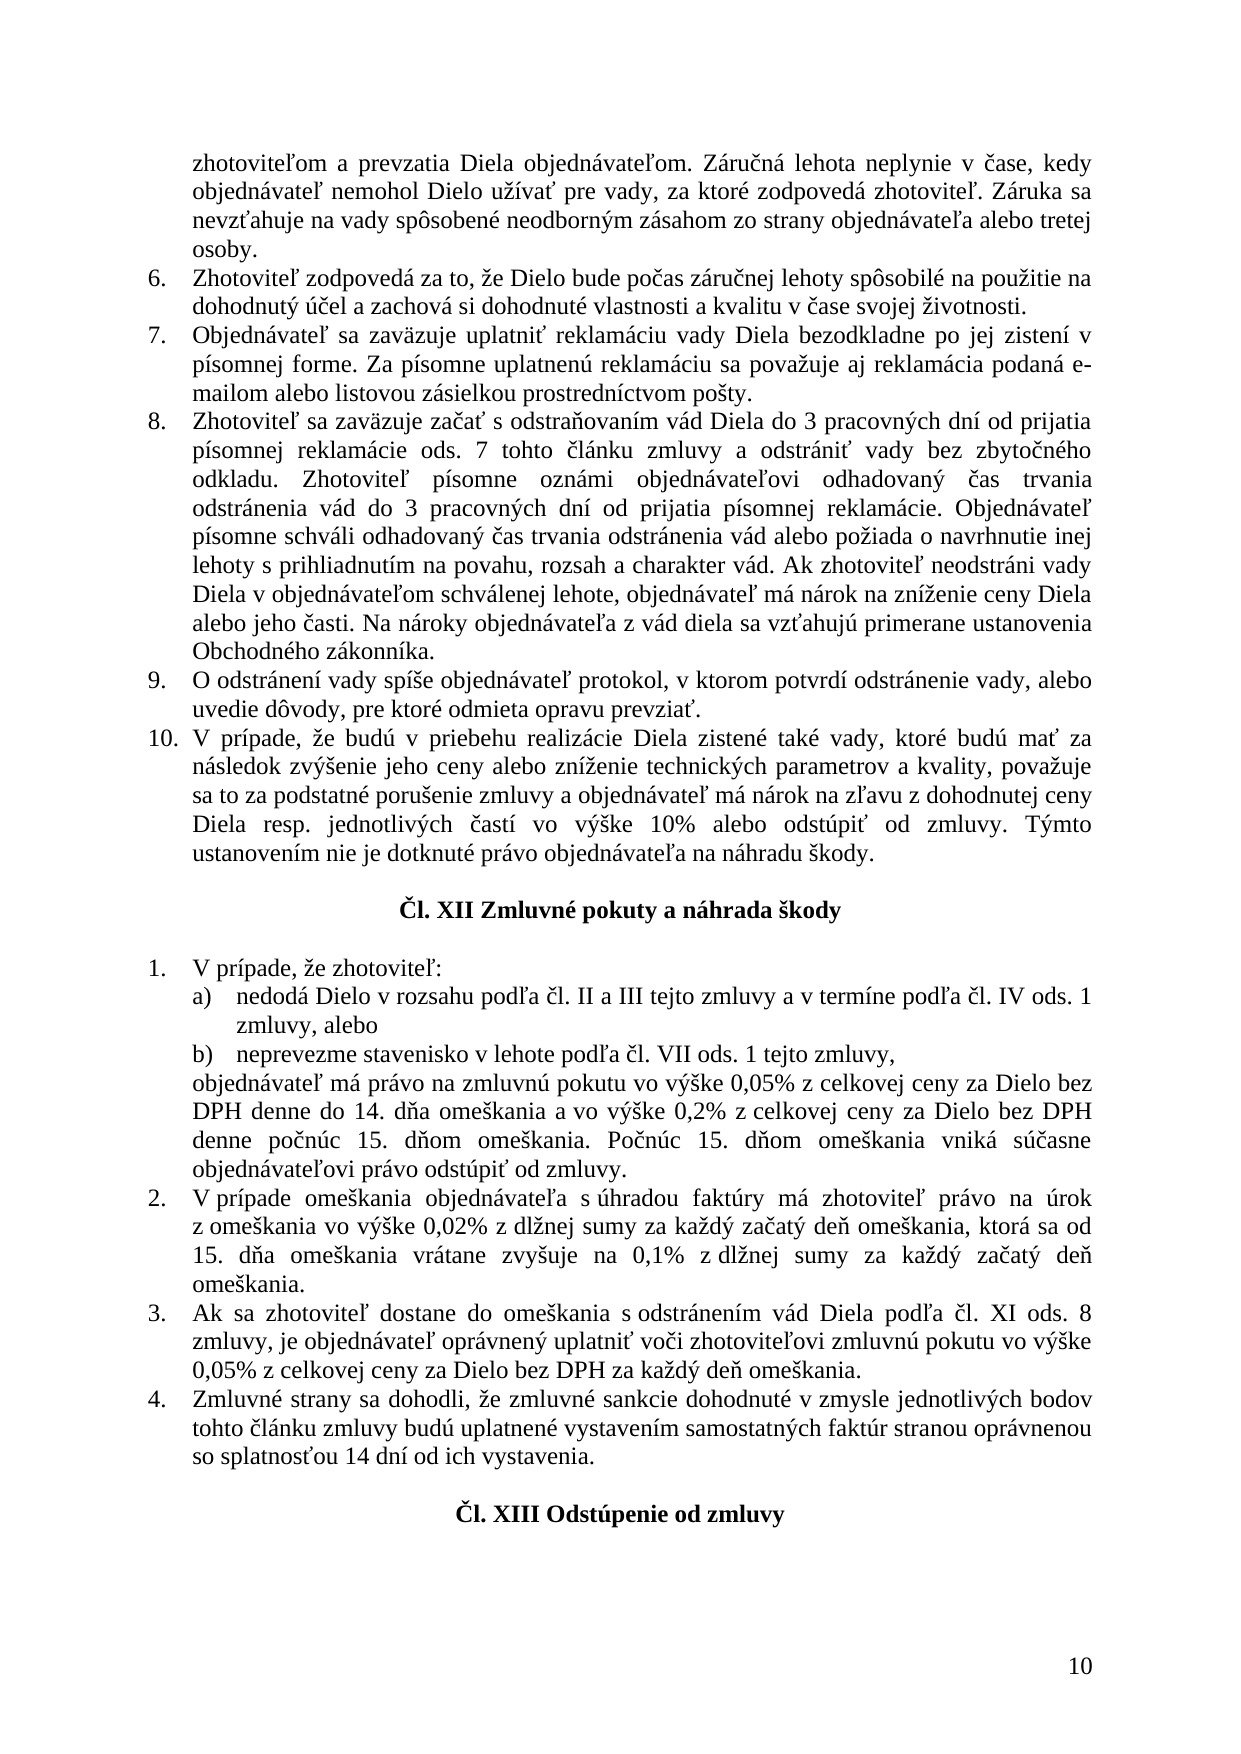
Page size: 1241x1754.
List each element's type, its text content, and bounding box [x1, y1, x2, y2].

list Objednávateľ sa zaväzuje uplatniť reklamáciu vady Diela bezodkladne po jej zistení v písomnej forme. Za písomne uplatnenú reklamáciu sa považuje aj reklamácia podaná e-mailom alebo listovou zásielkou prostredníctvom pošty. [148, 320, 1093, 406]
list Zmluvné strany sa dohodli, že zmluvné sankcie dohodnuté v zmysle jednotlivých bodov tohto článku zmluvy budú uplatnené vystavením samostatných faktúr stranou oprávnenou so splatnosťou 14 dní od ich vystavenia. [148, 1384, 1093, 1470]
list Zhotoviteľ sa zaväzuje začať s odstraňovaním vád Diela do 3 pracovných dní od prijatia písomnej reklamácie ods. 7 tohto článku zmluvy a odstrániť vady bez zbytočného odkladu. Zhotoviteľ písomne oznámi objednávateľovi odhadovaný čas trvania odstránenia vád do 3 pracovných dní od prijatia písomnej reklamácie. Objednávateľ písomne schváli odhadovaný čas trvania odstránenia vád alebo požiada o navrhnutie inej lehoty s prihliadnutím na povahu, rozsah a charakter vád. Ak zhotoviteľ neodstráni vady Diela v objednávateľom schválenej lehote, objednávateľ má nárok na zníženie ceny Diela alebo jeho časti. Na nároky objednávateľa z vád diela sa vzťahujú primerane ustanovenia Obchodného zákonníka. [148, 406, 1093, 665]
list V prípade, že budú v priebehu realizácie Diela zistené také vady, ktoré budú mať za následok zvýšenie jeho ceny alebo zníženie technických parametrov a kvality, považuje sa to za podstatné porušenie zmluvy a objednávateľ má nárok na zľavu z dohodnutej ceny Diela resp. jednotlivých častí vo výške 10% alebo odstúpiť od zmluvy. Týmto ustanovením nie je dotknuté právo objednávateľa na náhradu škody. [148, 723, 1093, 866]
text Čl. XIII Odstúpenie od zmluvy [148, 1499, 1093, 1528]
list V prípade omeškania objednávateľa s úhradou faktúry má zhotoviteľ právo na úrok z omeškania vo výške 0,02% z dlžnej sumy za každý začatý deň omeškania, ktorá sa od 15. dňa omeškania vrátane zvyšuje na 0,1% z dlžnej sumy za každý začatý deň omeškania. [148, 1183, 1093, 1298]
list V prípade, že zhotoviteľ: [148, 953, 1093, 981]
list Zhotoviteľ zodpovedá za to, že Dielo bude počas záručnej lehoty spôsobilé na použitie na dohodnutý účel a zachová si dohodnuté vlastnosti a kvalitu v čase svojej životnosti. [148, 263, 1093, 320]
list Ak sa zhotoviteľ dostane do omeškania s odstránením vád Diela podľa čl. XI ods. 8 zmluvy, je objednávateľ oprávnený uplatniť voči zhotoviteľovi zmluvnú pokutu vo výške 0,05% z celkovej ceny za Dielo bez DPH za každý deň omeškania. [148, 1298, 1093, 1384]
list objednávateľ má právo na zmluvnú pokutu vo výške 0,05% z celkovej ceny za Dielo bez DPH denne do 14. dňa omeškania a vo výške 0,2% z celkovej ceny za Dielo bez DPH denne počnúc 15. dňom omeškania. Počnúc 15. dňom omeškania vniká súčasne objednávateľovi právo odstúpiť od zmluvy. [192, 1068, 1093, 1183]
text Čl. XII Zmluvné pokuty a náhrada škody [148, 895, 1093, 924]
list neprevezme stavenisko v lehote podľa čl. VII ods. 1 tejto zmluvy, [192, 1039, 1093, 1068]
list O odstránení vady spíše objednávateľ protokol, v ktorom potvrdí odstránenie vady, alebo uvedie dôvody, pre ktoré odmieta opravu prevziať. [148, 665, 1093, 723]
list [148, 148, 1093, 263]
list nedodá Dielo v rozsahu podľa čl. II a III tejto zmluvy a v termíne podľa čl. IV ods. 1 zmluvy, alebo [192, 981, 1093, 1039]
